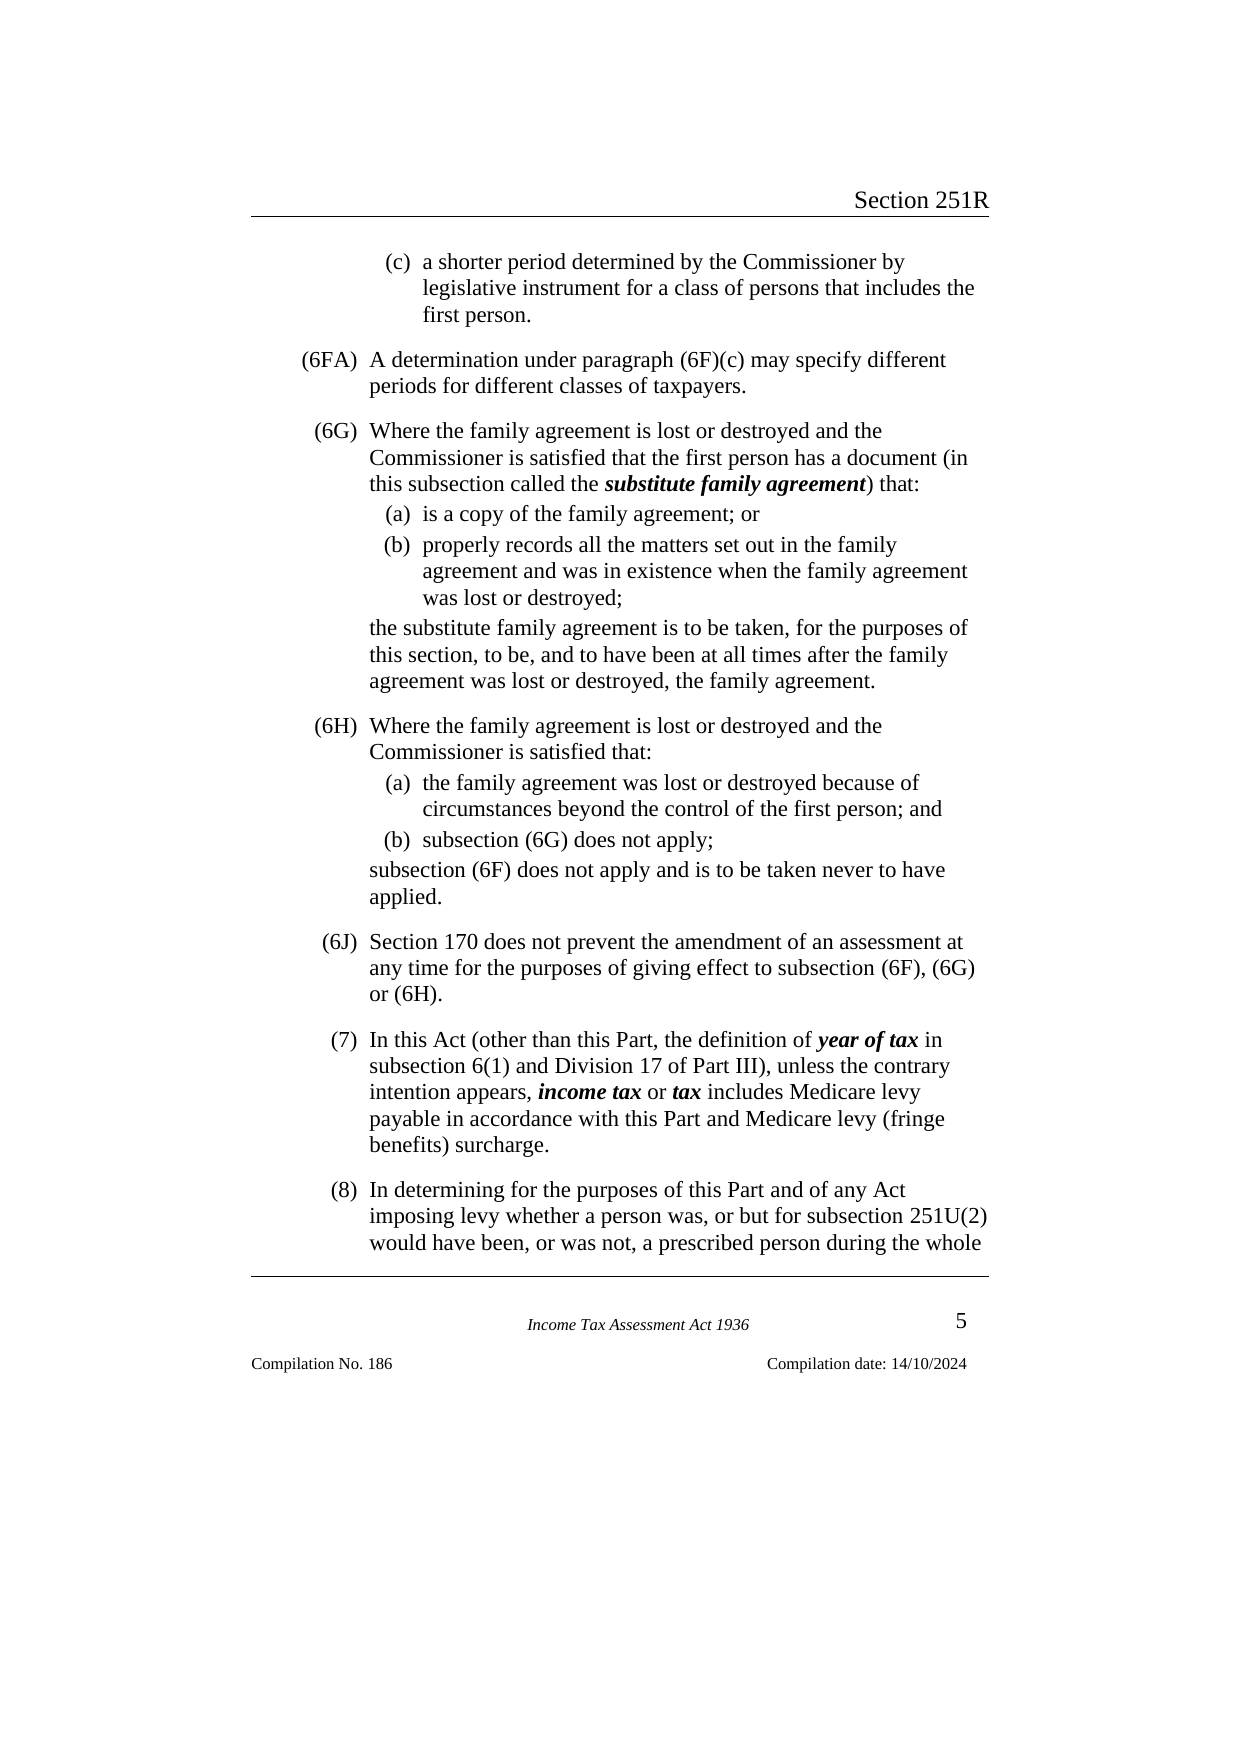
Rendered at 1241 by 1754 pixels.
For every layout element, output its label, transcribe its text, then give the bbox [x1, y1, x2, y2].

text subsection (6F) does not apply and is to be taken never to have applied. [369, 856, 989, 909]
text the substitute family agreement is to be taken, for the purposes of this section, to be, and to have been at all times after the family agreement was lost or destroyed, the family agreement. [369, 614, 989, 693]
text (b) properly records all the matters set out in the family agreement and was in existence when the family agreement was lost or destroyed; [251, 531, 989, 610]
text (c) a shorter period determined by the Commissioner by legislative instrument for a class of persons that includes the first person. [251, 248, 989, 327]
text (a) is a copy of the family agreement; or [251, 501, 989, 527]
text (7) In this Act (other than this Part, the definition of year of tax in subsection 6(1) and Division 17 of Part III), unless the contrary intention appears, income tax or tax includes Medicare levy payable in accordance with this Part and Medicare levy (fringe benefits) surcharge. [251, 1026, 989, 1157]
text (6FA) A determination under paragraph (6F)(c) may specify different periods for different classes of taxpayers. [251, 346, 989, 398]
text (a) the family agreement was lost or destroyed because of circumstances beyond the control of the first person; and [251, 769, 989, 822]
text (6G) Where the family agreement is lost or destroyed and the Commissioner is satisfied that the first person has a document (in this subsection called the substitute family agreement) that: [251, 417, 989, 496]
text (b) subsection (6G) does not apply; [251, 826, 989, 852]
text (6H) Where the family agreement is lost or destroyed and the Commissioner is satisfied that: [251, 712, 989, 765]
text (6J) Section 170 does not prevent the amendment of an assessment at any time for the purposes of giving effect to subsection (6F), (6G) or (6H). [251, 928, 989, 1007]
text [251, 1176, 989, 1255]
